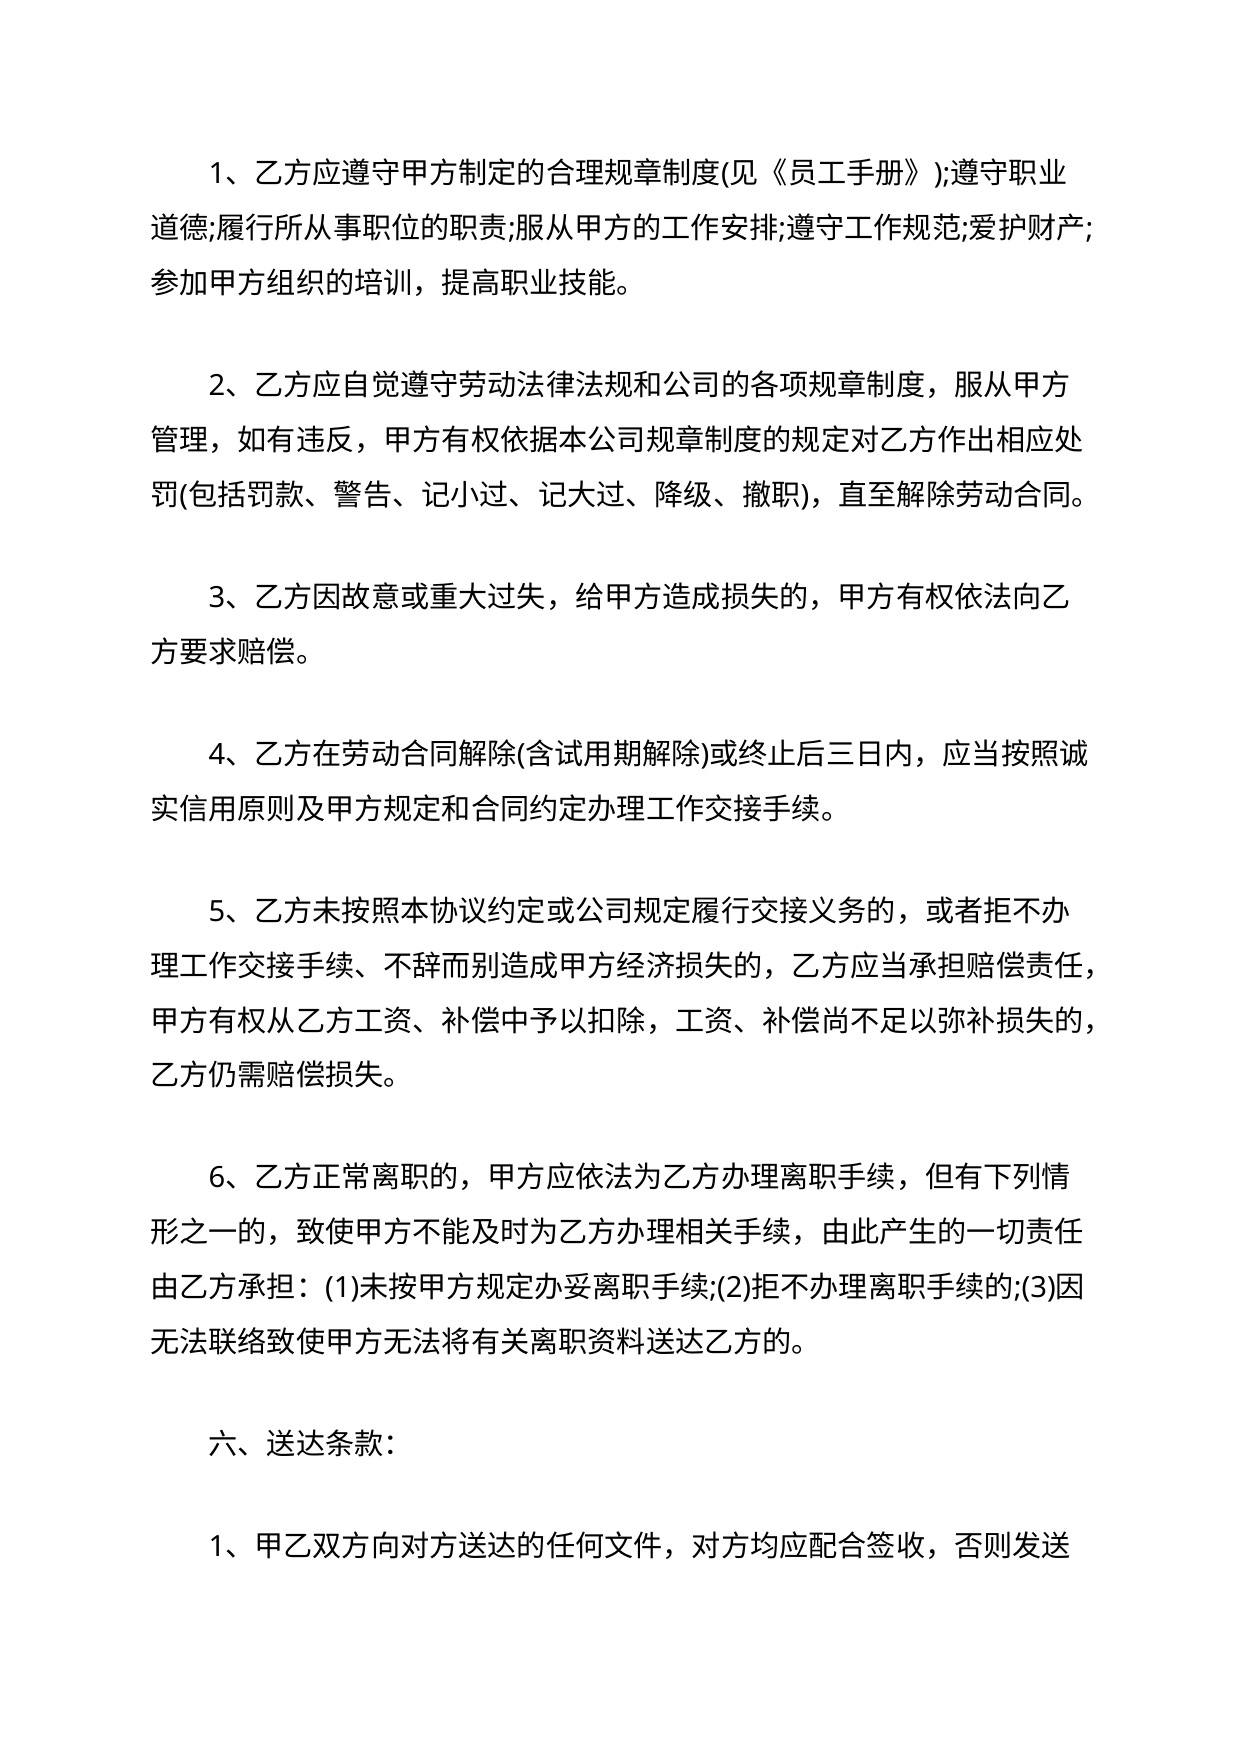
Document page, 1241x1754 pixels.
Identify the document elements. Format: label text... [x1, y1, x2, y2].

text 2、乙方应自觉遵守劳动法律法规和公司的各项规章制度，服从甲方管理，如有违反，甲方有权依据本公司规章制度的规定对乙方作出相应处罚(包括罚款、警告、记小过、记大过、降级、撤职)，直至解除劳动合同。 [150, 362, 1090, 514]
text 5、乙方未按照本协议约定或公司规定履行交接义务的，或者拒不办理工作交接手续、不辞而别造成甲方经济损失的，乙方应当承担赔偿责任，甲方有权从乙方工资、补偿中予以扣除，工资、补偿尚不足以弥补损失的，乙方仍需赔偿损失。 [150, 887, 1090, 1094]
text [150, 1522, 1090, 1564]
text 6、乙方正常离职的，甲方应依法为乙方办理离职手续，但有下列情形之一的，致使甲方不能及时为乙方办理相关手续，由此产生的一切责任由乙方承担：(1)未按甲方规定办妥离职手续;(2)拒不办理离职手续的;(3)因无法联络致使甲方无法将有关离职资料送达乙方的。 [150, 1154, 1090, 1361]
text 六、送达条款： [150, 1420, 1090, 1463]
text 1、乙方应遵守甲方制定的合理规章制度(见《员工手册》);遵守职业道德;履行所从事职位的职责;服从甲方的工作安排;遵守工作规范;爱护财产;参加甲方组织的培训，提高职业技能。 [150, 150, 1090, 302]
text 3、乙方因故意或重大过失，给甲方造成损失的，甲方有权依法向乙方要求赔偿。 [150, 574, 1090, 671]
text 4、乙方在劳动合同解除(含试用期解除)或终止后三日内，应当按照诚实信用原则及甲方规定和合同约定办理工作交接手续。 [150, 730, 1090, 828]
